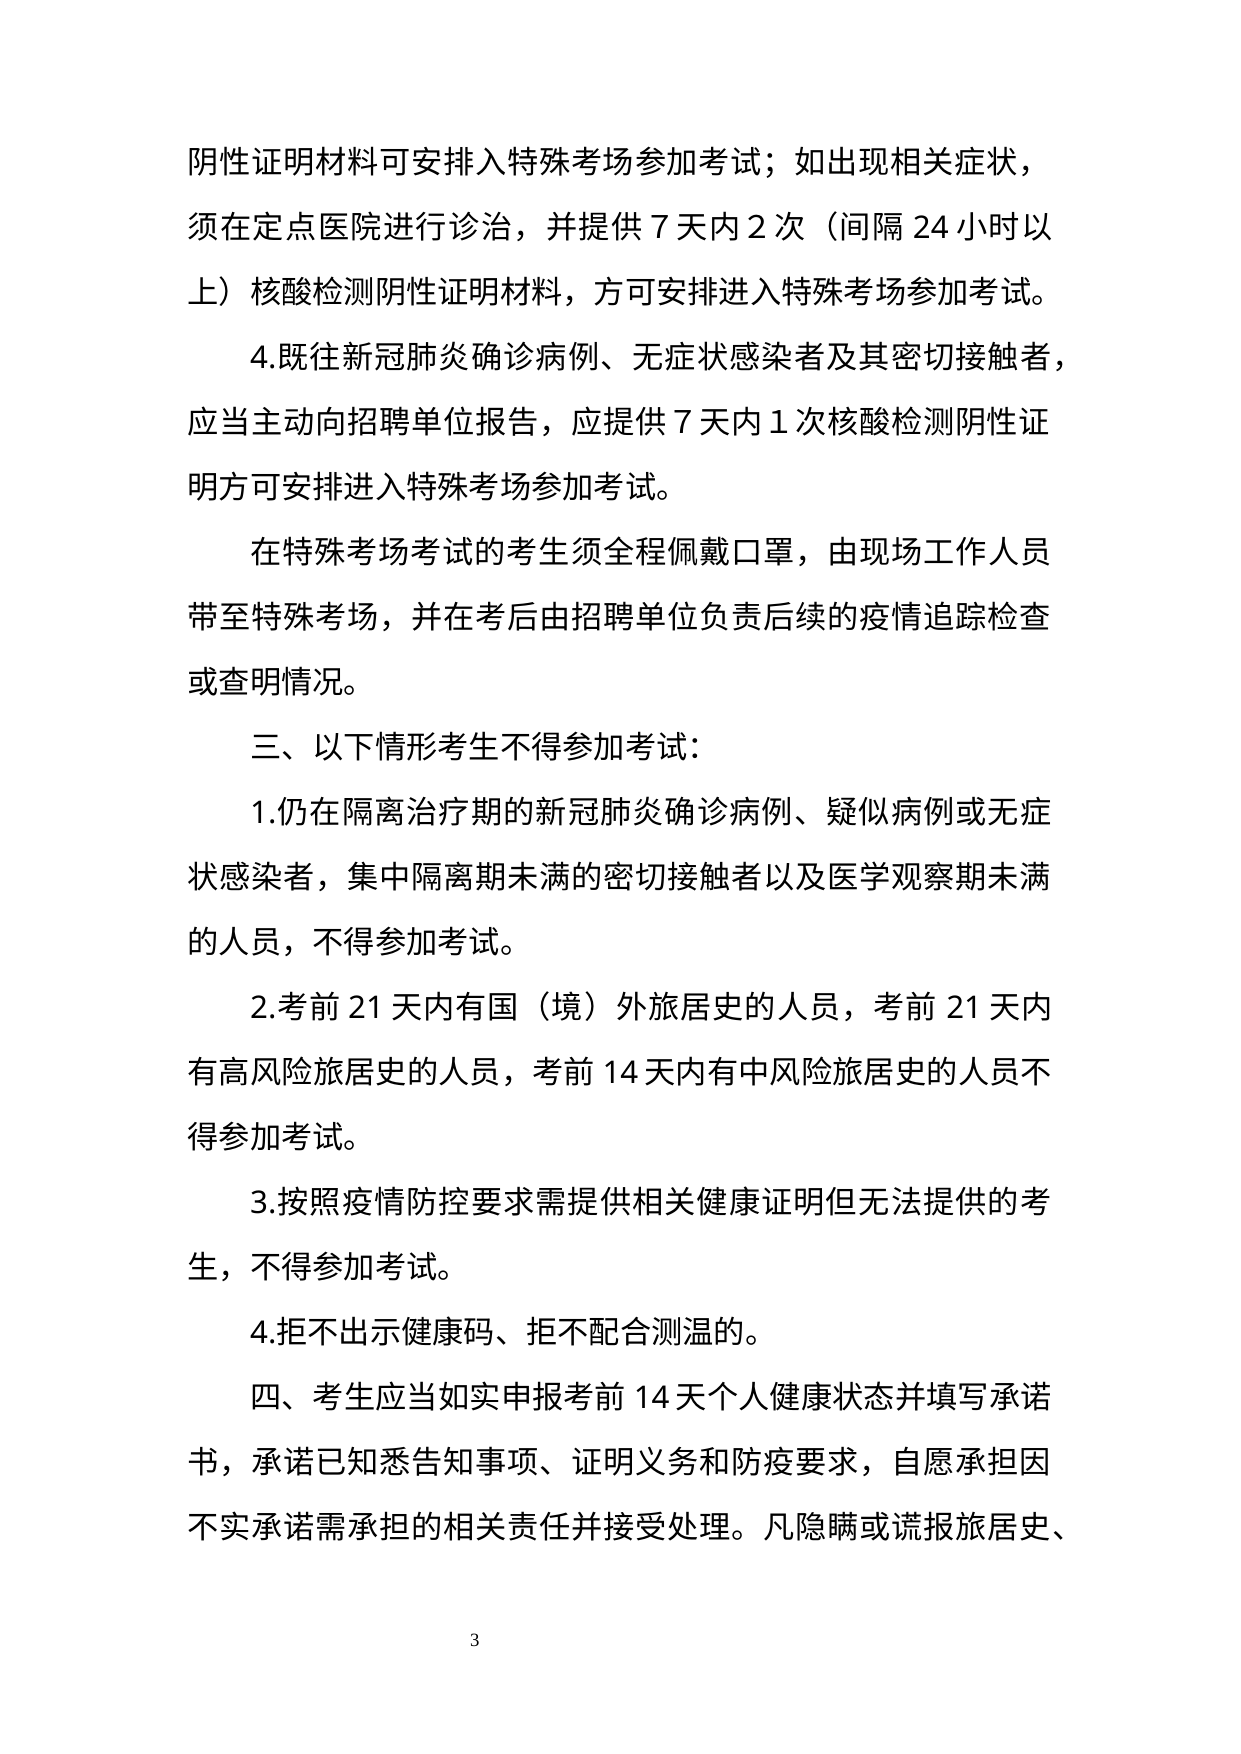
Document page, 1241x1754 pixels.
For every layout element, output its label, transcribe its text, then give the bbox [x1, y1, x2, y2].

text 2.考前21天内有国（境）外旅居史的人员，考前21天内有高风险旅居史的人员，考前14天内有中风险旅居史的人员不得参加考试。 [187, 972, 1053, 1167]
text 1.仍在隔离治疗期的新冠肺炎确诊病例、疑似病例或无症状感染者，集中隔离期未满的密切接触者以及医学观察期未满的人员，不得参加考试。 [187, 777, 1053, 972]
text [187, 127, 1053, 322]
text 4.既往新冠肺炎确诊病例、无症状感染者及其密切接触者，应当主动向招聘单位报告，应提供７天内１次核酸检测阴性证明方可安排进入特殊考场参加考试。 [187, 322, 1053, 517]
text 4.拒不出示健康码、拒不配合测温的。 [187, 1297, 1053, 1362]
text 三、以下情形考生不得参加考试： [187, 712, 1053, 777]
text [187, 1362, 1053, 1557]
text 3.按照疫情防控要求需提供相关健康证明但无法提供的考生，不得参加考试。 [187, 1167, 1053, 1297]
text 在特殊考场考试的考生须全程佩戴口罩，由现场工作人员带至特殊考场，并在考后由招聘单位负责后续的疫情追踪检查或查明情况。 [187, 517, 1053, 712]
